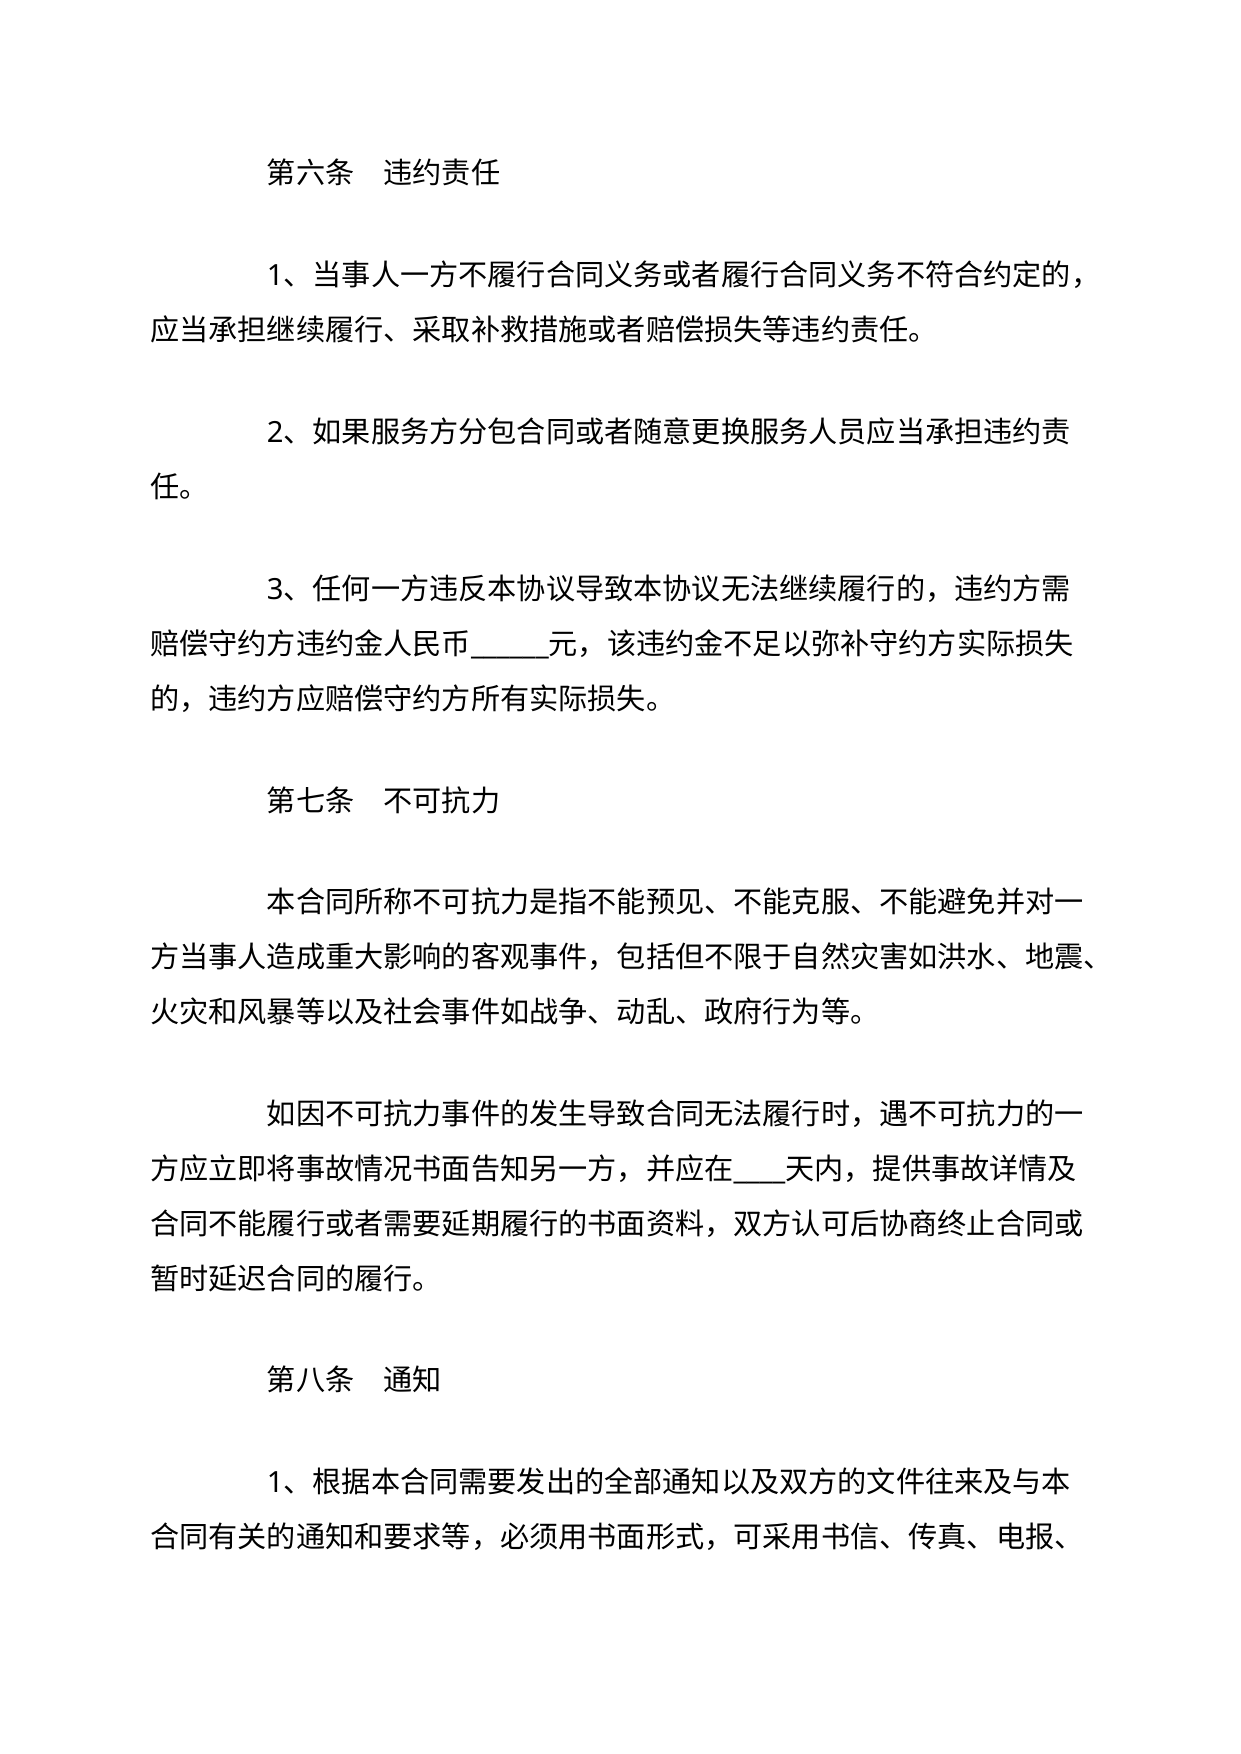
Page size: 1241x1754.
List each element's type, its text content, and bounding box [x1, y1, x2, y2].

text 如因不可抗力事件的发生导致合同无法履行时，遇不可抗力的一方应立即将事故情况书面告知另一方，并应在____天内，提供事故详情及合同不能履行或者需要延期履行的书面资料，双方认可后协商终止合同或暂时延迟合同的履行。 [150, 1090, 1090, 1297]
text 3、任何一方违反本协议导致本协议无法继续履行的，违约方需赔偿守约方违约金人民币______元，该违约金不足以弥补守约方实际损失的，违约方应赔偿守约方所有实际损失。 [150, 565, 1090, 718]
text 本合同所称不可抗力是指不能预见、不能克服、不能避免并对一方当事人造成重大影响的客观事件，包括但不限于自然灾害如洪水、地震、火灾和风暴等以及社会事件如战争、动乱、政府行为等。 [150, 879, 1090, 1031]
text 2、如果服务方分包合同或者随意更换服务人员应当承担违约责任。 [150, 408, 1090, 506]
text 1、当事人一方不履行合同义务或者履行合同义务不符合约定的，应当承担继续履行、采取补救措施或者赔偿损失等违约责任。 [150, 252, 1090, 349]
text 第七条 不可抗力 [150, 777, 1090, 819]
text 第六条 违约责任 [150, 150, 1090, 192]
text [150, 1459, 1090, 1556]
text 第八条 通知 [150, 1357, 1090, 1399]
